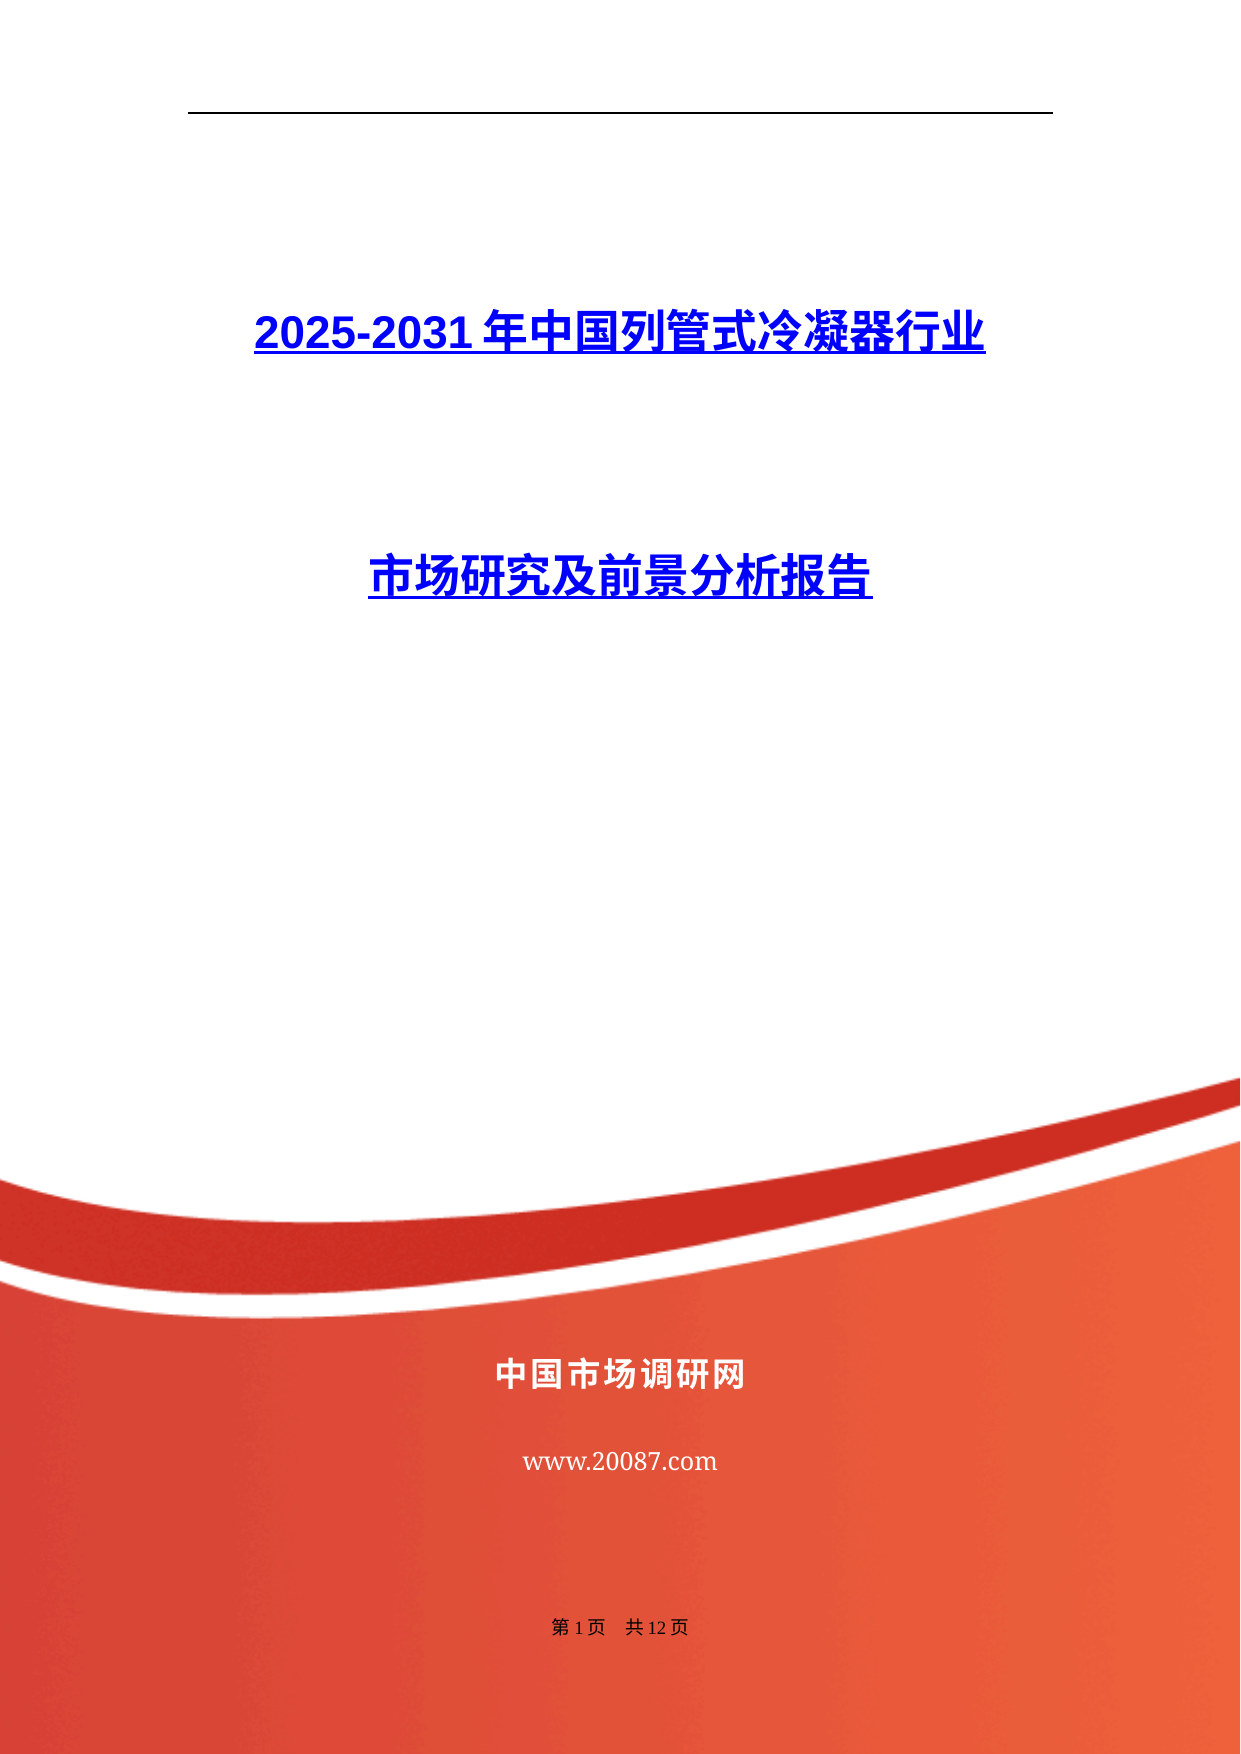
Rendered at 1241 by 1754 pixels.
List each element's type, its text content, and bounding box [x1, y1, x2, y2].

subtitle 中国市场调研网 [187, 1339, 1053, 1404]
text www.20087.com [187, 1428, 1053, 1493]
picture [0, 1006, 1241, 1754]
table_header 2025-2031年中国列管式冷凝器行业市场研究及前景分析报告 [188, 207, 1053, 773]
